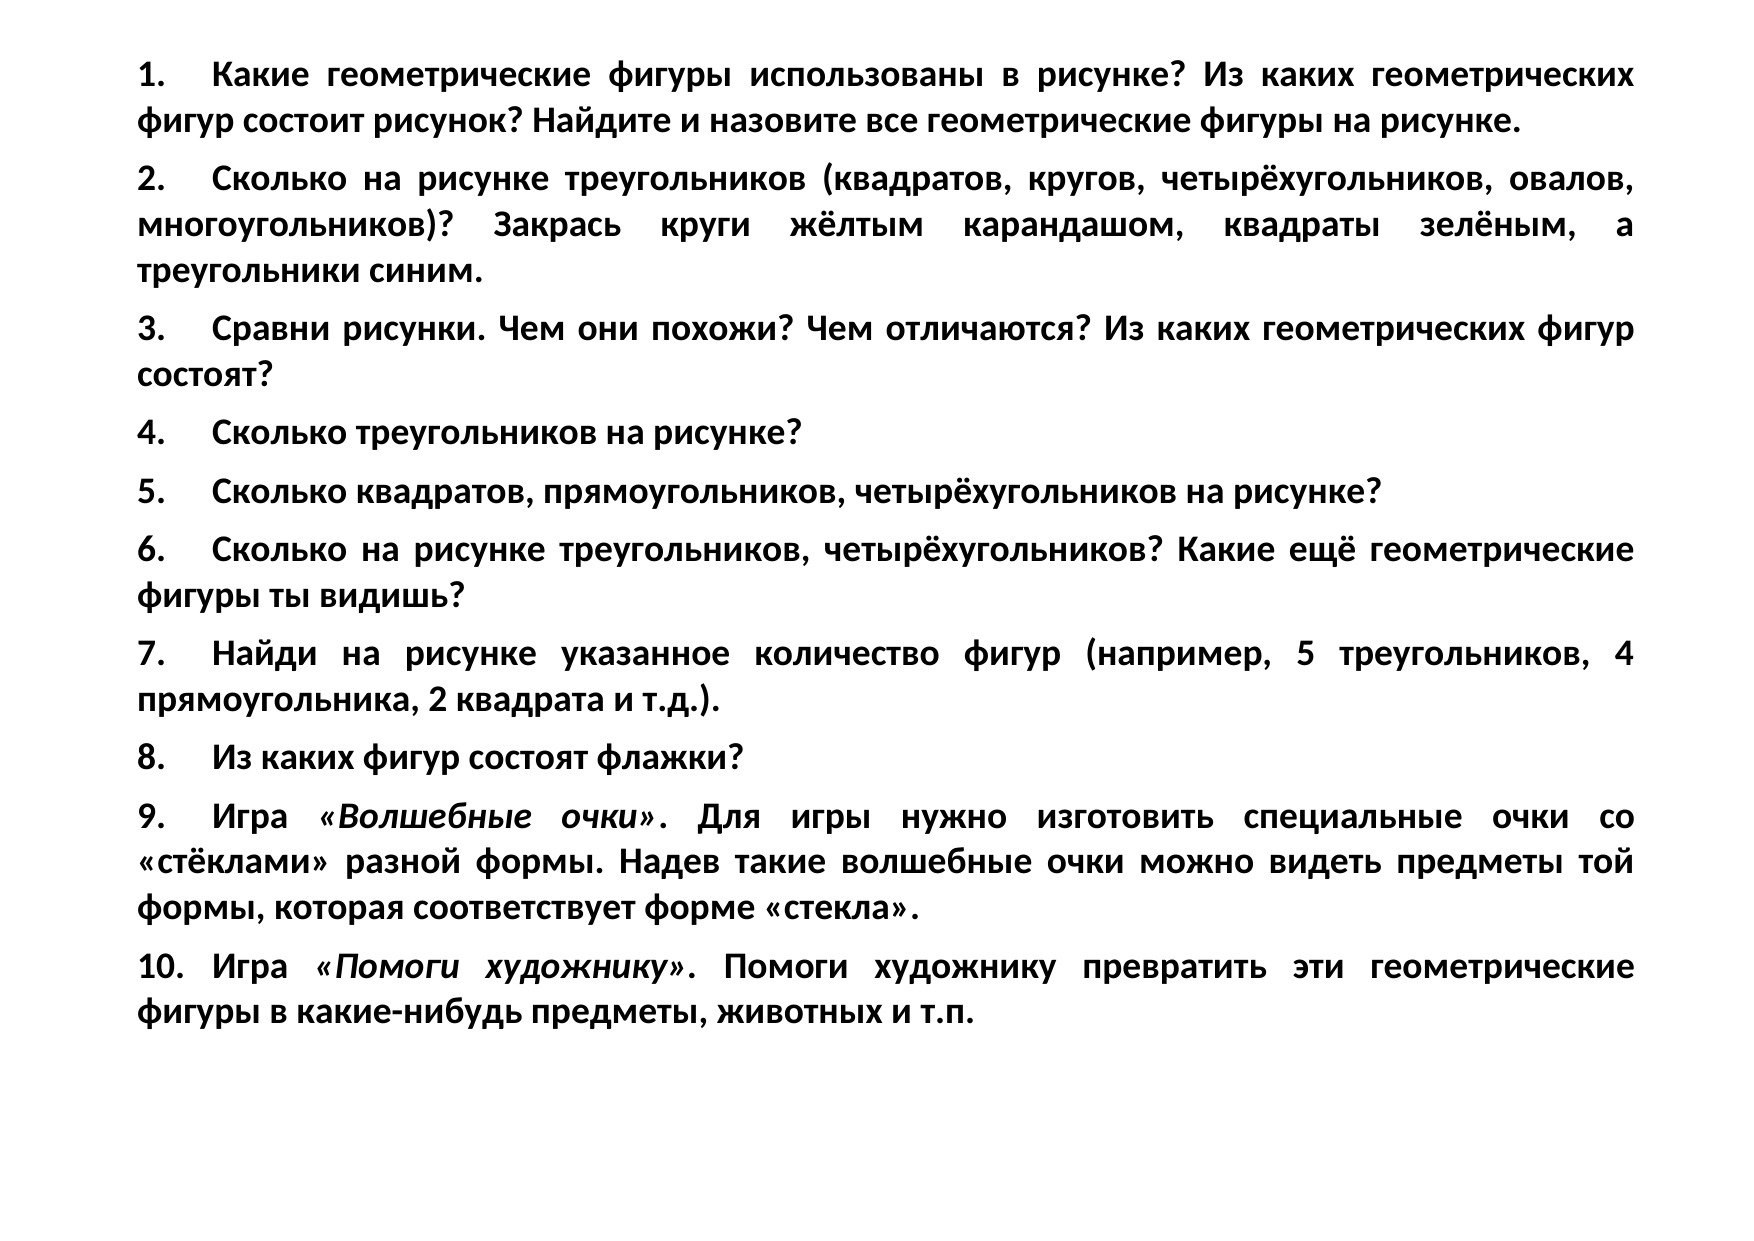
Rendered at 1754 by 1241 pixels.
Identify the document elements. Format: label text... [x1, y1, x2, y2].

list Сравни рисунки. Чем они похожи? Чем отличаются? Из каких геометрических фигур состоят? [137, 304, 1636, 396]
list Сколько на рисунке треугольников (квадратов, кругов, четырёхугольников, овалов, многоугольников)? Закрась круги жёлтым карандашом, квадраты зелёным, а треугольники синим. [137, 154, 1636, 292]
list Сколько треугольников на рисунке? [137, 408, 1636, 454]
list Из каких фигур состоят флажки? [137, 733, 1636, 779]
list Сколько на рисунке треугольников, четырёхугольников? Какие ещё геометрические фигуры ты видишь? [137, 525, 1636, 617]
list Найди на рисунке указанное количество фигур (например, 5 треугольников, 4 прямоугольника, 2 квадрата и т.д.). [137, 629, 1636, 721]
list Игра «Помоги художнику». Помоги художнику превратить эти геометрические фигуры в какие-нибудь предметы, животных и т.п. [137, 942, 1636, 1033]
list Игра «Волшебные очки». Для игры нужно изготовить специальные очки со «стёклами» разной формы. Надев такие волшебные очки можно видеть предметы той формы, которая соответствует форме «стекла». [137, 792, 1636, 929]
list Сколько квадратов, прямоугольников, четырёхугольников на рисунке? [137, 467, 1636, 512]
list Какие геометрические фигуры использованы в рисунке? Из каких геометрических фигур состоит рисунок? Найдите и назовите все геометрические фигуры на рисунке. [137, 50, 1636, 142]
